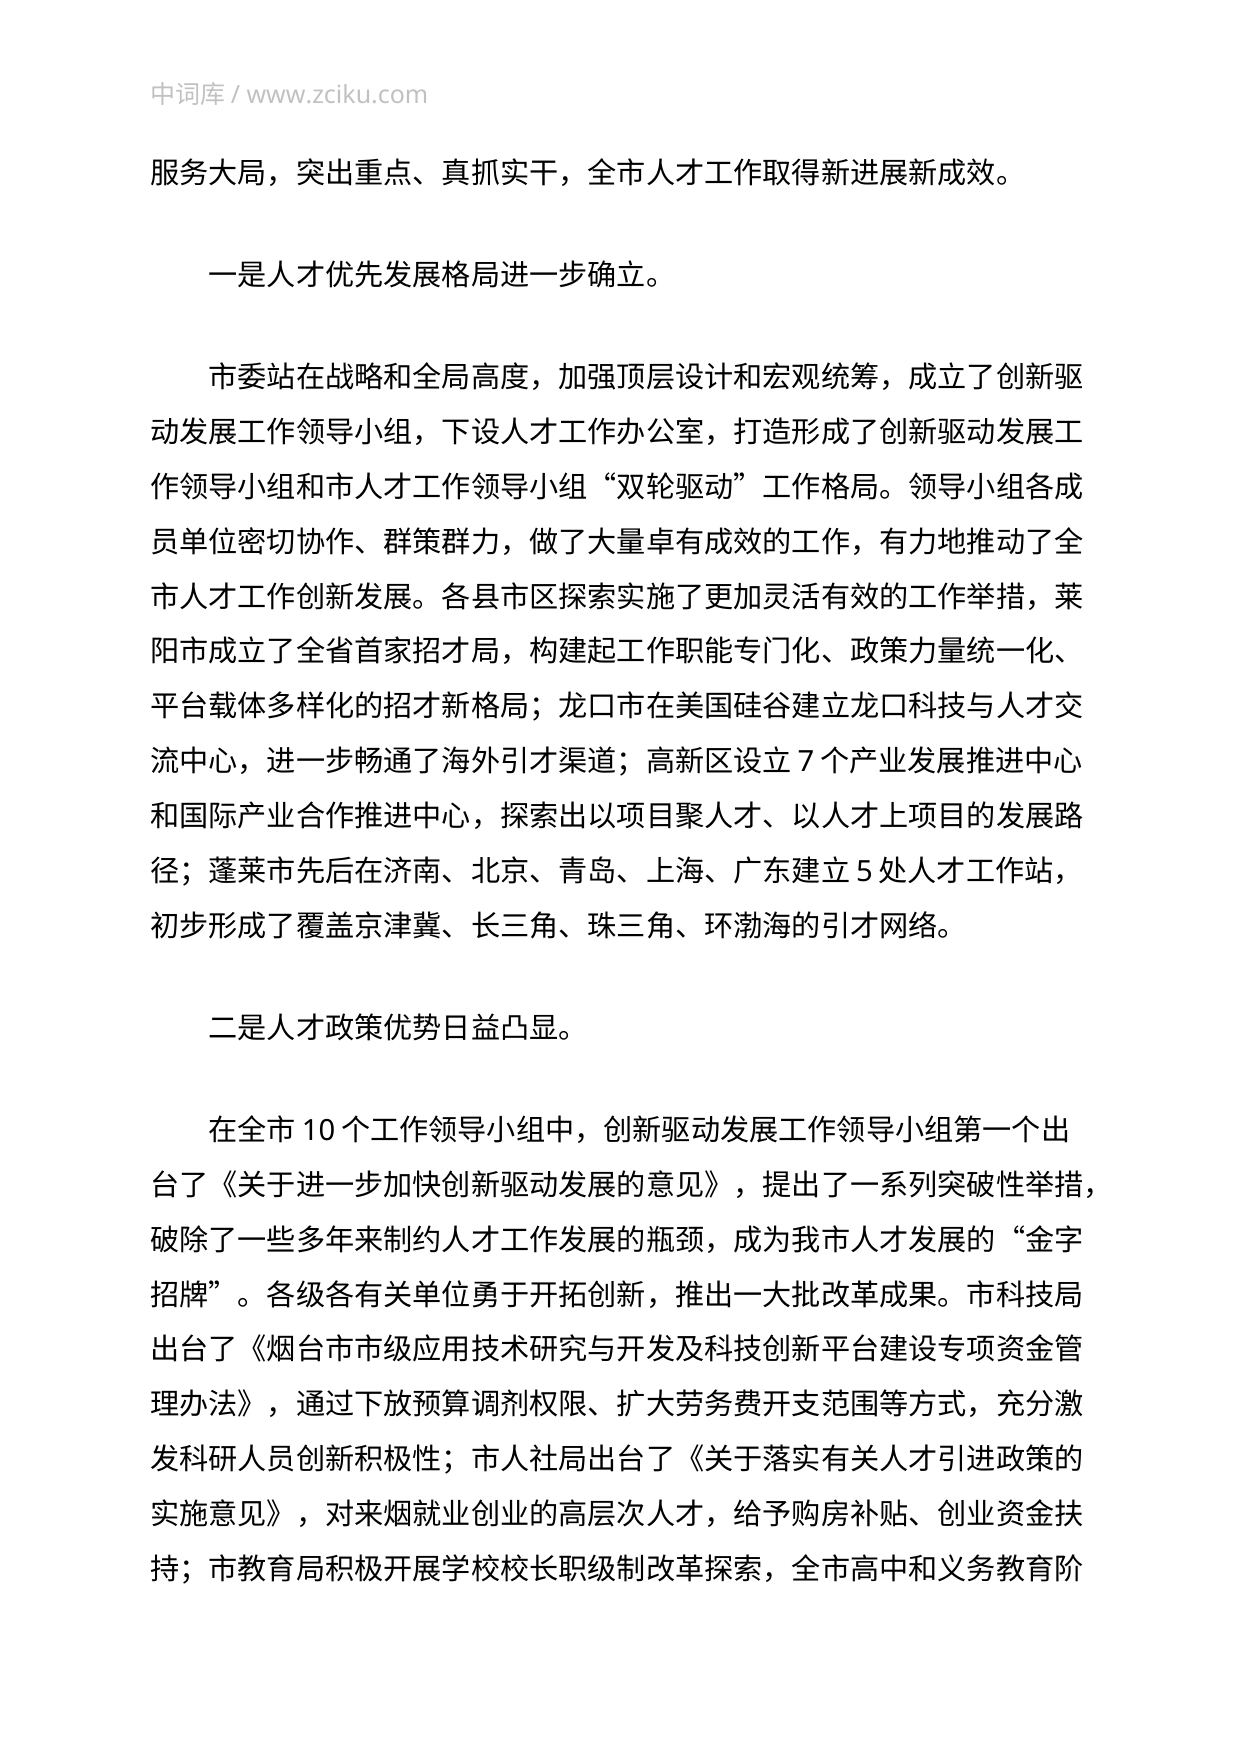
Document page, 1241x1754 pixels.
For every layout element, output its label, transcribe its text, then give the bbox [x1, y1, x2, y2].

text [150, 1106, 1090, 1588]
text 一是人才优先发展格局进一步确立。 [150, 252, 1090, 294]
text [150, 150, 1090, 192]
text 二是人才政策优势日益凸显。 [150, 1004, 1090, 1047]
text 市委站在战略和全局高度，加强顶层设计和宏观统筹，成立了创新驱动发展工作领导小组，下设人才工作办公室，打造形成了创新驱动发展工作领导小组和市人才工作领导小组“双轮驱动”工作格局。领导小组各成员单位密切协作、群策群力，做了大量卓有成效的工作，有力地推动了全市人才工作创新发展。各县市区探索实施了更加灵活有效的工作举措，莱阳市成立了全省首家招才局，构建起工作职能专门化、政策力量统一化、平台载体多样化的招才新格局；龙口市在美国硅谷建立龙口科技与人才交流中心，进一步畅通了海外引才渠道；高新区设立7个产业发展推进中心和国际产业合作推进中心，探索出以项目聚人才、以人才上项目的发展路径；蓬莱市先后在济南、北京、青岛、上海、广东建立5处人才工作站，初步形成了覆盖京津冀、长三角、珠三角、环渤海的引才网络。 [150, 353, 1090, 945]
